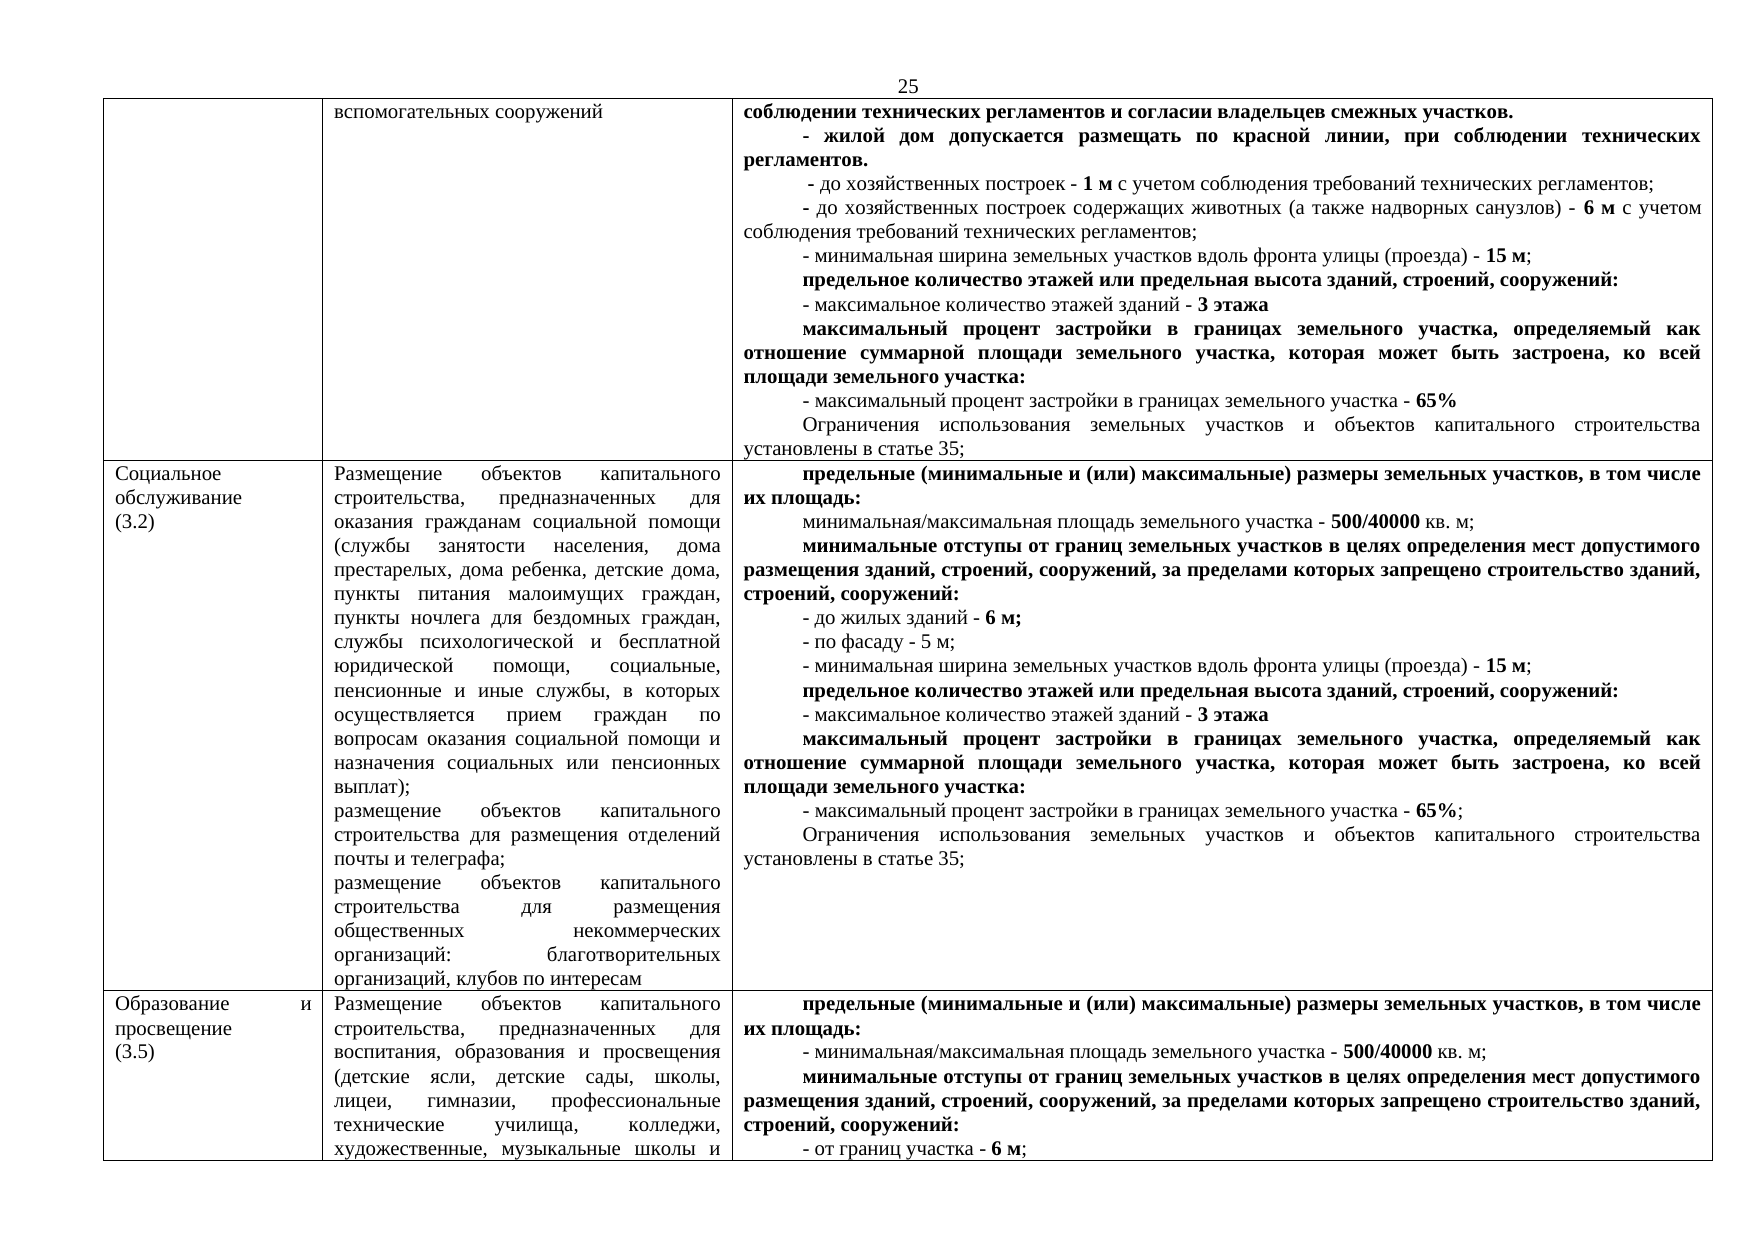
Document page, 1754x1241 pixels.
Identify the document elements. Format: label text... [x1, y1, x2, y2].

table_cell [733, 991, 1712, 1160]
table_cell Социальное обслуживание (3.2) [104, 461, 322, 990]
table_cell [733, 99, 1712, 460]
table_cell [323, 99, 732, 460]
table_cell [104, 99, 322, 460]
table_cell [104, 991, 322, 1160]
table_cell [323, 991, 732, 1160]
table_cell Размещение объектов капитального строительства, предназначенных для оказания гражданам социальной помощи (службы занятости населения, дома престарелых, дома ребенка, детские дома, пункты питания малоимущих граждан, пункты ночлега для бездомных граждан, службы психологической и бесплатной юридической помощи, социальные, пенсионные и иные службы, в которых осуществляется прием граждан по вопросам оказания социальной помощи и назначения социальных или пенсионных выплат); размещение объектов капитального строительства для размещения отделений почты и телеграфа; размещение объектов капитального строительства для размещения общественных некоммерческих организаций: благотворительных организаций, клубов по интересам [323, 461, 732, 990]
table_cell предельные (минимальные и (или) максимальные) размеры земельных участков, в том числе их площадь: минимальная/максимальная площадь земельного участка - 500/40000 кв. м; минимальные отступы от границ земельных участков в целях определения мест допустимого размещения зданий, строений, сооружений, за пределами которых запрещено строительство зданий, строений, сооружений: - до жилых зданий - 6 м; - по фасаду - 5 м; - минимальная ширина земельных участков вдоль фронта улицы (проезда) - 15 м; предельное количество этажей или предельная высота зданий, строений, сооружений: - максимальное количество этажей зданий - 3 этажа максимальный процент застройки в границах земельного участка, определяемый как отношение суммарной площади земельного участка, которая может быть застроена, ко всей площади земельного участка: - максимальный процент застройки в границах земельного участка - 65%; Ограничения использования земельных участков и объектов капитального строительства установлены в статье 35; [733, 461, 1712, 990]
